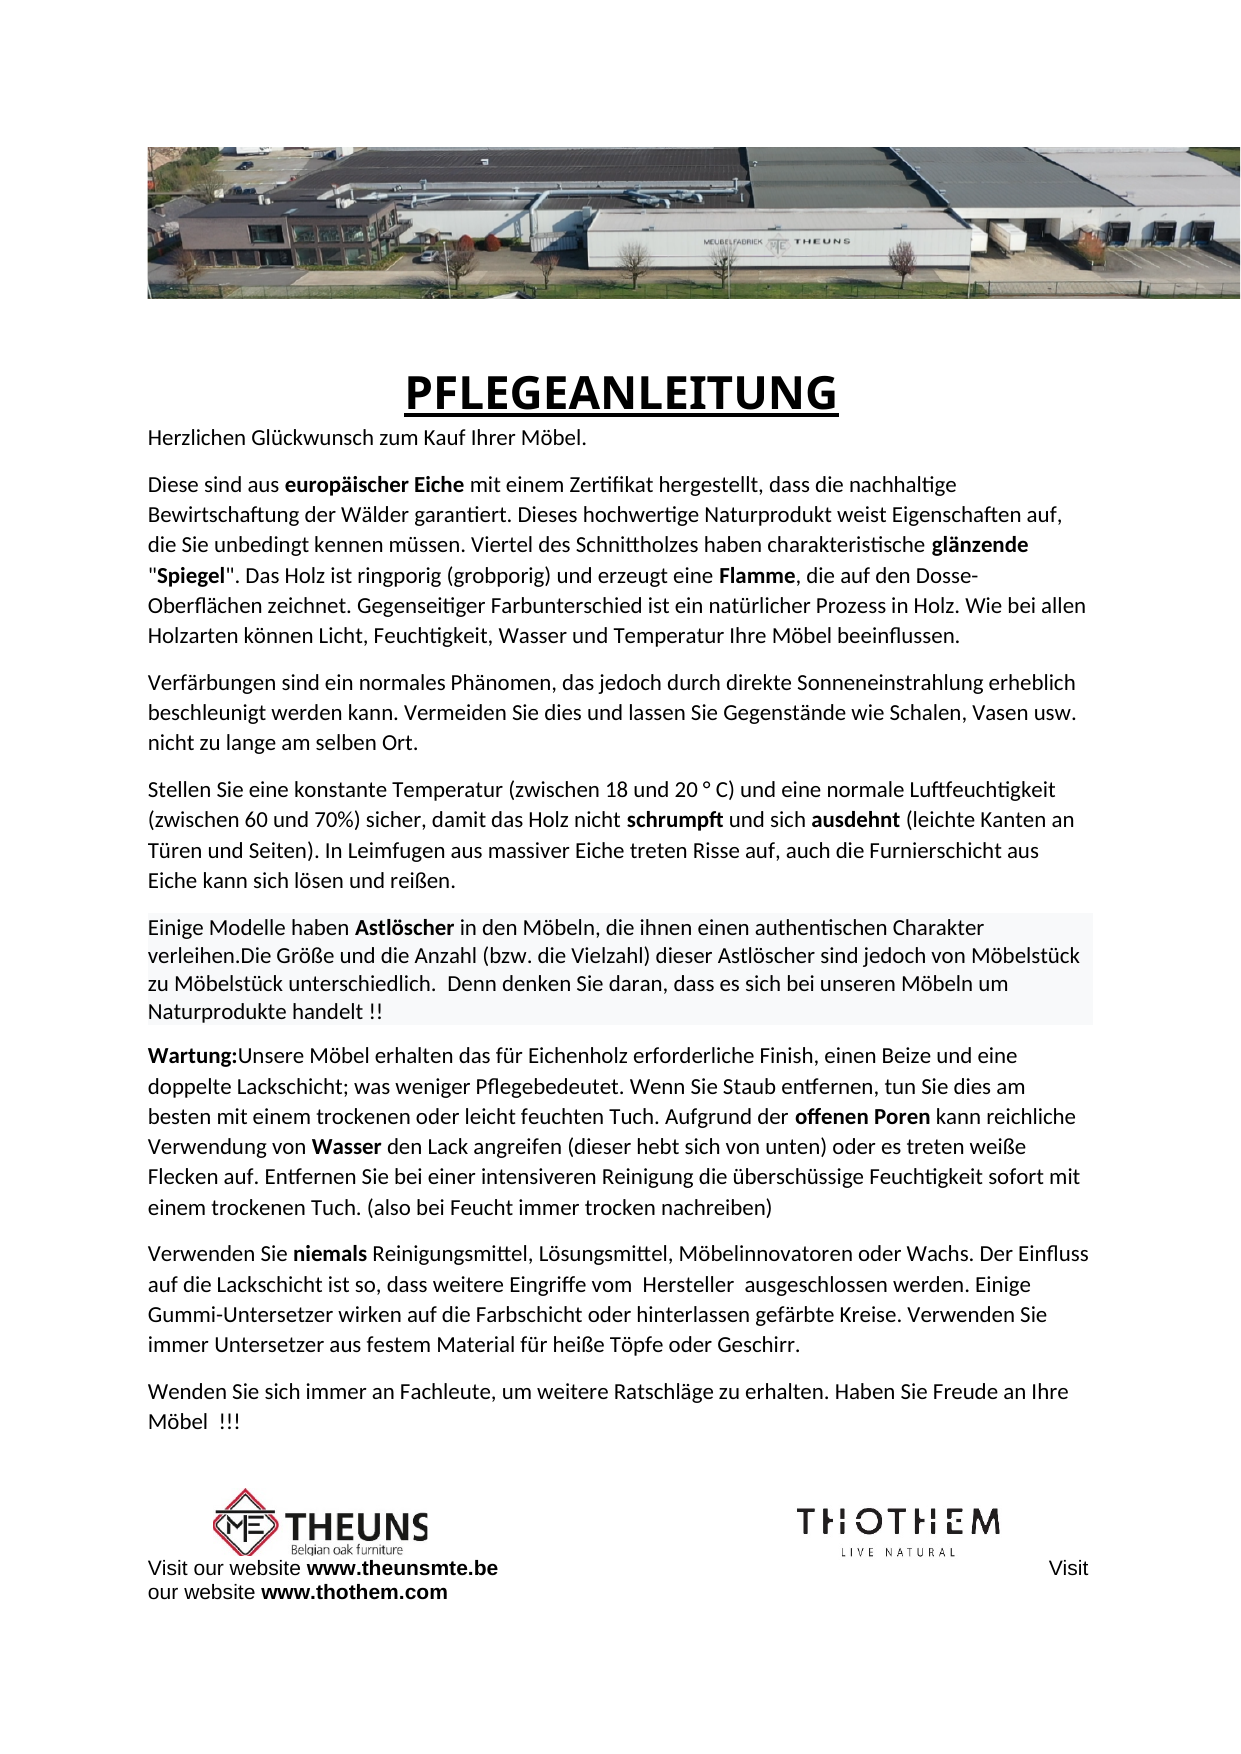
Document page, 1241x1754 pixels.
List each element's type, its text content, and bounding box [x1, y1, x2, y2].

text Diese sind aus europäischer Eiche mit einem Zertifikat hergestellt, dass die nachhaltige Bewirtschaftung der Wälder garantiert. Dieses hochwertige Naturprodukt weist Eigenschaften auf, die Sie unbedingt kennen müssen. Viertel des Schnittholzes haben charakteristische glänzende "Spiegel". Das Holz ist ringporig (grobporig) und erzeugt eine Flamme, die auf den Dosse-Oberflächen zeichnet. Gegenseitiger Farbunterschied ist ein natürlicher Prozess in Holz. Wie bei allen Holzarten können Licht, Feuchtigkeit, Wasser und Temperatur Ihre Möbel beeinflussen. [148, 470, 1093, 649]
text Herzlichen Glückwunsch zum Kauf Ihrer Möbel. [148, 423, 1093, 451]
picture [767, 1488, 1030, 1573]
text Verfärbungen sind ein normales Phänomen, das jedoch durch direkte Sonneneinstrahlung erheblich beschleunigt werden kann. Vermeiden Sie dies und lassen Sie Gegenstände wie Schalen, Vasen usw. nicht zu lange am selben Ort. [148, 668, 1093, 756]
text Visit our website www.theunsmte.be Visit our website www.thothem.com [148, 1556, 1095, 1604]
text Einige Modelle haben Astlöscher in den Möbeln, die ihnen einen authentischen Charakter verleihen.Die Größe und die Anzahl (bzw. die Vielzahl) dieser Astlöscher sind jedoch von Möbelstück zu Möbelstück unterschiedlich. Denn denken Sie daran, dass es sich bei unseren Möbeln um Naturprodukte handelt !! [148, 913, 1093, 1025]
text Stellen Sie eine konstante Temperatur (zwischen 18 und 20 ° C) und eine normale Luftfeuchtigkeit (zwischen 60 und 70%) sicher, damit das Holz nicht schrumpft und sich ausdehnt (leichte Kanten an Türen und Seiten). In Leimfugen aus massiver Eiche treten Risse auf, auch die Furnierschicht aus Eiche kann sich lösen und reißen. [148, 775, 1093, 894]
picture [147, 147, 1241, 299]
text Wartung:Unsere Möbel erhalten das für Eichenholz erforderliche Finish, einen Beize und eine doppelte Lackschicht; was weniger Pflegebedeutet. Wenn Sie Staub entfernen, tun Sie dies am besten mit einem trockenen oder leicht feuchten Tuch. Aufgrund der offenen Poren kann reichliche Verwendung von Wasser den Lack angreifen (dieser hebt sich von unten) oder es treten weiße Flecken auf. Entfernen Sie bei einer intensiveren Reinigung die überschüssige Feuchtigkeit sofort mit einem trockenen Tuch. (also bei Feucht immer trocken nachreiben) [148, 1042, 1093, 1221]
text Wenden Sie sich immer an Fachleute, um weitere Ratschläge zu erhalten. Haben Sie Freude an Ihre Möbel !!! [148, 1377, 1093, 1435]
text PFLEGEANLEITUNG [148, 361, 1095, 423]
text Verwenden Sie niemals Reinigungsmittel, Lösungsmittel, Möbelinnovatoren oder Wachs. Der Einfluss auf die Lackschicht ist so, dass weitere Eingriffe vom Hersteller ausgeschlossen werden. Einige Gummi-Untersetzer wirken auf die Farbschicht oder hinterlassen gefärbte Kreise. Verwenden Sie immer Untersetzer aus festem Material für heiße Töpfe oder Geschirr. [148, 1239, 1093, 1358]
picture [211, 1488, 427, 1555]
